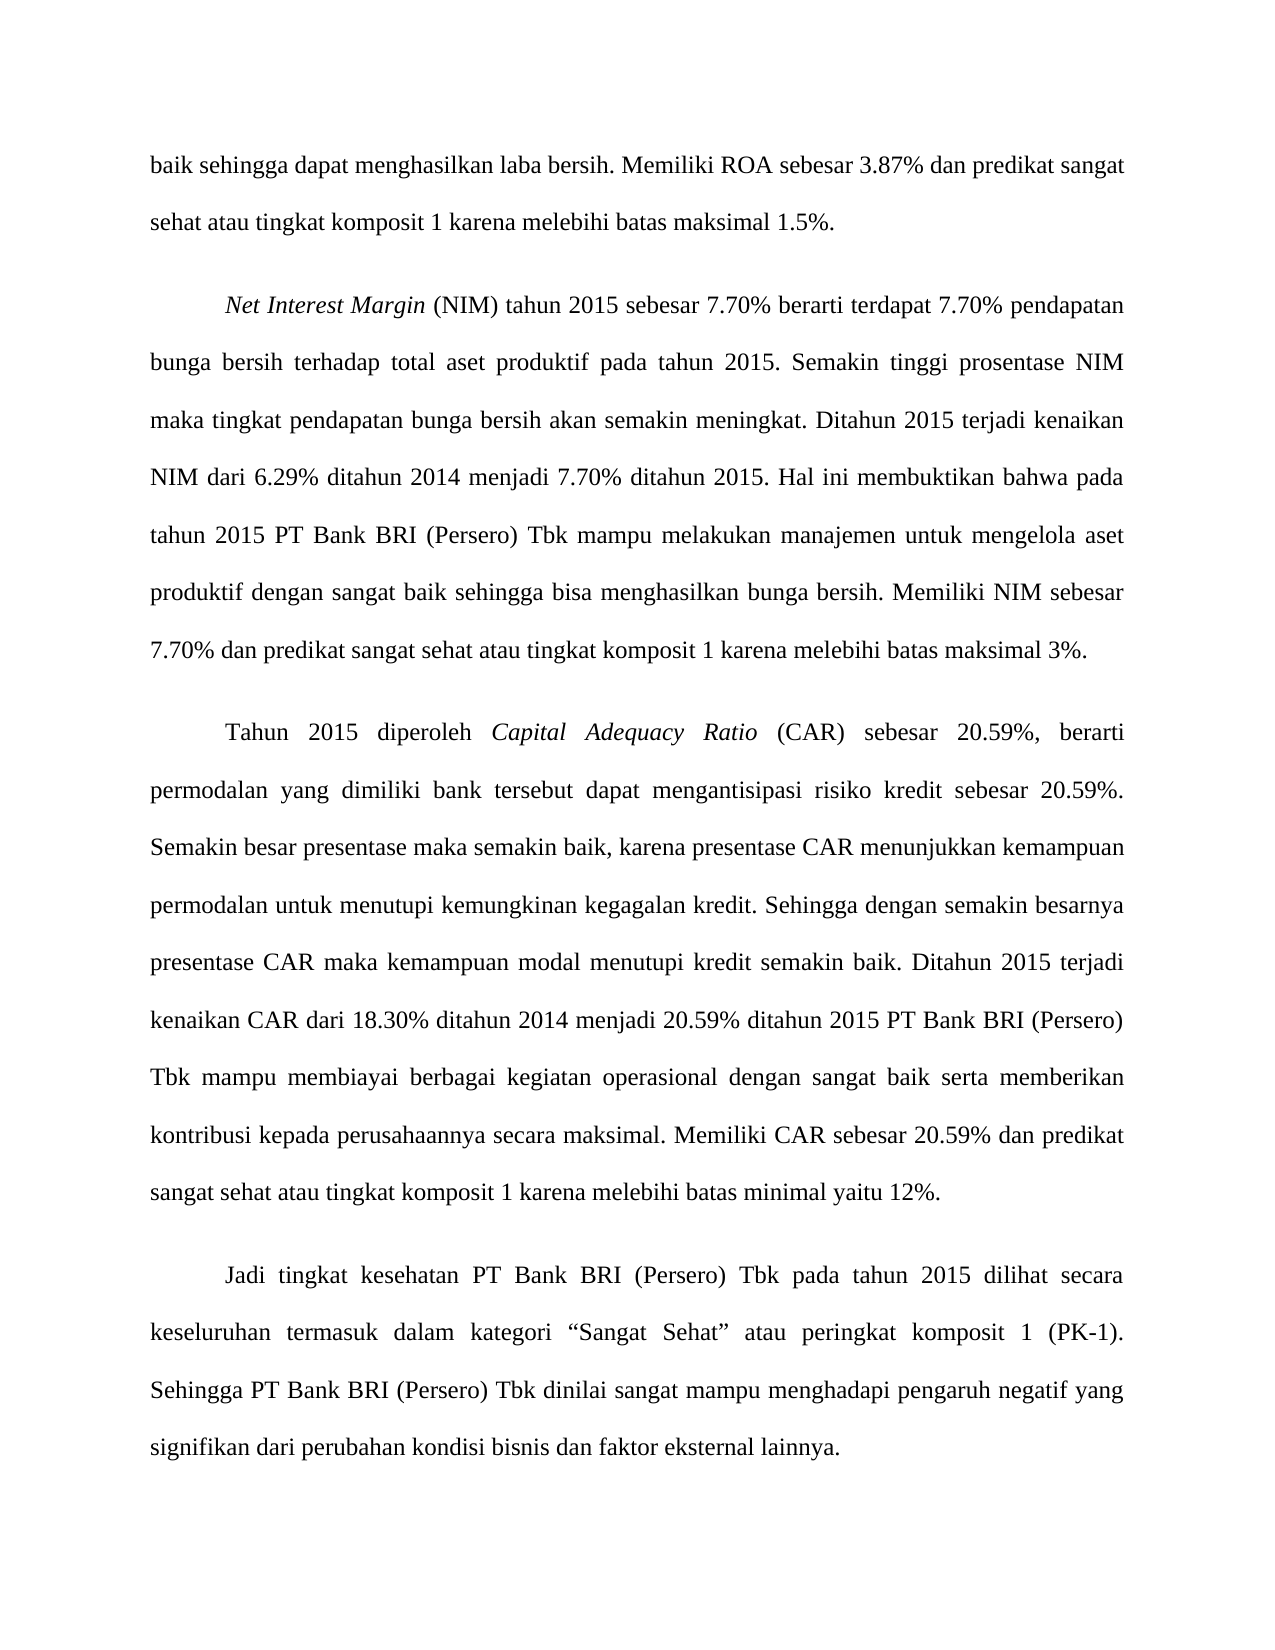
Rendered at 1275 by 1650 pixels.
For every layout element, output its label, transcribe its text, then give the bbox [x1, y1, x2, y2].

text Jadi tingkat kesehatan PT Bank BRI (Persero) Tbk pada tahun 2015 dilihat secara keseluruhan termasuk dalam kategori “Sangat Sehat” atau peringkat komposit 1 (PK-1). Sehingga PT Bank BRI (Persero) Tbk dinilai sangat mampu menghadapi pengaruh negatif yang signifikan dari perubahan kondisi bisnis dan faktor eksternal lainnya. [150, 1260, 1125, 1461]
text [150, 150, 1125, 236]
text Net Interest Margin (NIM) tahun 2015 sebesar 7.70% berarti terdapat 7.70% pendapatan bunga bersih terhadap total aset produktif pada tahun 2015. Semakin tinggi prosentase NIM maka tingkat pendapatan bunga bersih akan semakin meningkat. Ditahun 2015 terjadi kenaikan NIM dari 6.29% ditahun 2014 menjadi 7.70% ditahun 2015. Hal ini membuktikan bahwa pada tahun 2015 PT Bank BRI (Persero) Tbk mampu melakukan manajemen untuk mengelola aset produktif dengan sangat baik sehingga bisa menghasilkan bunga bersih. Memiliki NIM sebesar 7.70% dan predikat sangat sehat atau tingkat komposit 1 karena melebihi batas maksimal 3%. [150, 290, 1125, 664]
text Tahun 2015 diperoleh Capital Adequacy Ratio (CAR) sebesar 20.59%, berarti permodalan yang dimiliki bank tersebut dapat mengantisipasi risiko kredit sebesar 20.59%. Semakin besar presentase maka semakin baik, karena presentase CAR menunjukkan kemampuan permodalan untuk menutupi kemungkinan kegagalan kredit. Sehingga dengan semakin besarnya presentase CAR maka kemampuan modal menutupi kredit semakin baik. Ditahun 2015 terjadi kenaikan CAR dari 18.30% ditahun 2014 menjadi 20.59% ditahun 2015 PT Bank BRI (Persero) Tbk mampu membiayai berbagai kegiatan operasional dengan sangat baik serta memberikan kontribusi kepada perusahaannya secara maksimal. Memiliki CAR sebesar 20.59% dan predikat sangat sehat atau tingkat komposit 1 karena melebihi batas minimal yaitu 12%. [150, 717, 1125, 1206]
